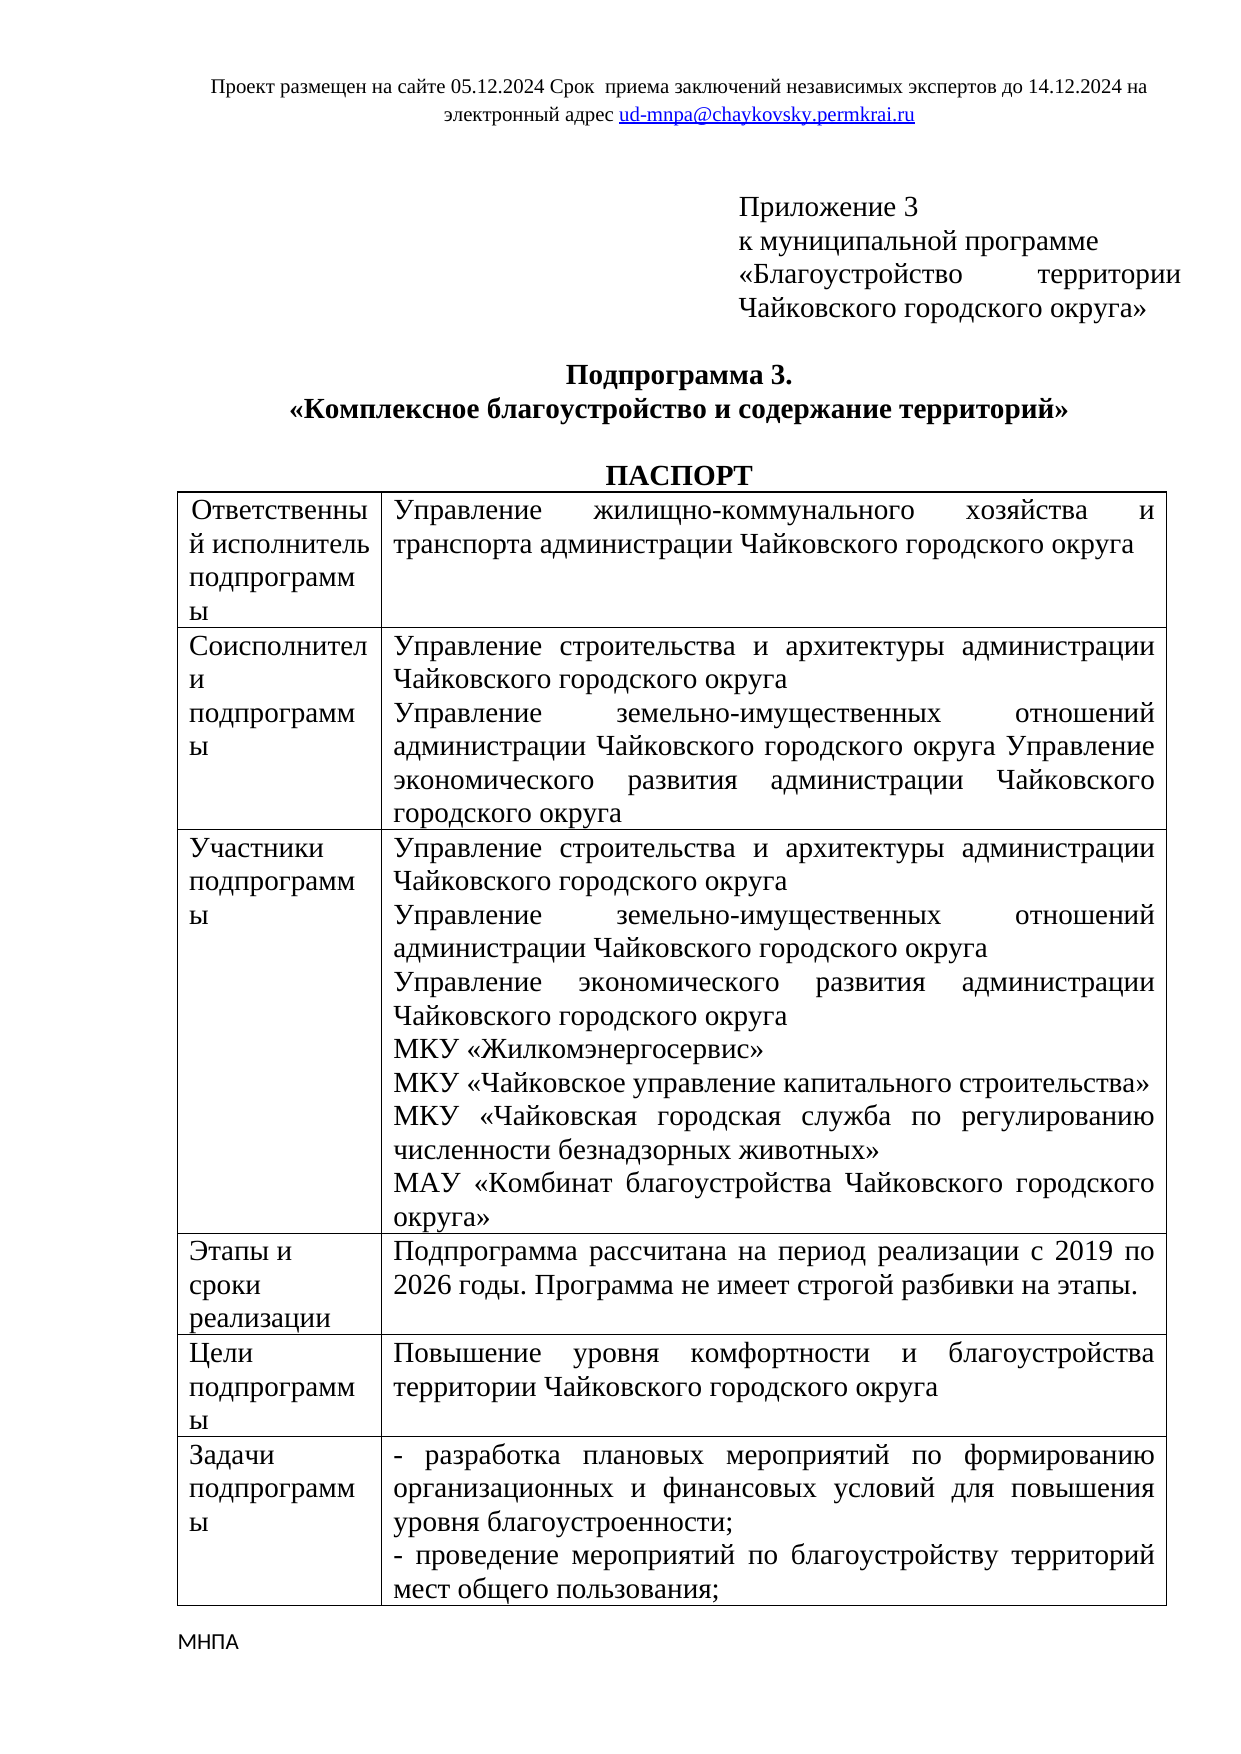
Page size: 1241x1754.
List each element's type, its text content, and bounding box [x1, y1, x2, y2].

table_cell Управление строительства и архитектуры администрации Чайковского городского округа Управление земельно-имущественных отношений администрации Чайковского городского округа Управление экономического развития администрации Чайковского городского округа МКУ «Жилкомэнергосервис» МКУ «Чайковское управление капитального строительства» МКУ «Чайковская городская служба по регулированию численности безнадзорных животных» МАУ «Комбинат благоустройства Чайковского городского округа» [382, 830, 1166, 1232]
table_header Ответственный исполнитель подпрограммы [178, 493, 381, 627]
text «Комплексное благоустройство и содержание территорий» [177, 391, 1181, 424]
table_cell Соисполнители подпрограммы [178, 628, 381, 829]
table_cell Управление строительства и архитектуры администрации Чайковского городского округа Управление земельно-имущественных отношений администрации Чайковского городского округа Управление экономического развития администрации Чайковского городского округа [382, 628, 1166, 829]
table_cell Участники подпрограммы [178, 830, 381, 1232]
table_cell Задачи подпрограммы [178, 1437, 381, 1604]
text к муниципальной программе [738, 223, 1181, 257]
table_cell Подпрограмма рассчитана на период реализации с 2019 по 2026 годы. Программа не имеет строгой разбивки на этапы. [382, 1234, 1166, 1334]
text Приложение 3 [177, 189, 1181, 223]
table_cell Этапы и сроки реализации [178, 1234, 381, 1334]
text ПАСПОРТ [177, 458, 1181, 491]
table_cell Цели подпрограммы [178, 1335, 381, 1436]
text «Благоустройство территории Чайковского городского округа» [738, 257, 1181, 324]
table_header Управление жилищно-коммунального хозяйства и транспорта администрации Чайковского городского округа [382, 493, 1166, 627]
table_cell Повышение уровня комфортности и благоустройства территории Чайковского городского округа [382, 1335, 1166, 1436]
text Подпрограмма 3. [177, 357, 1181, 391]
